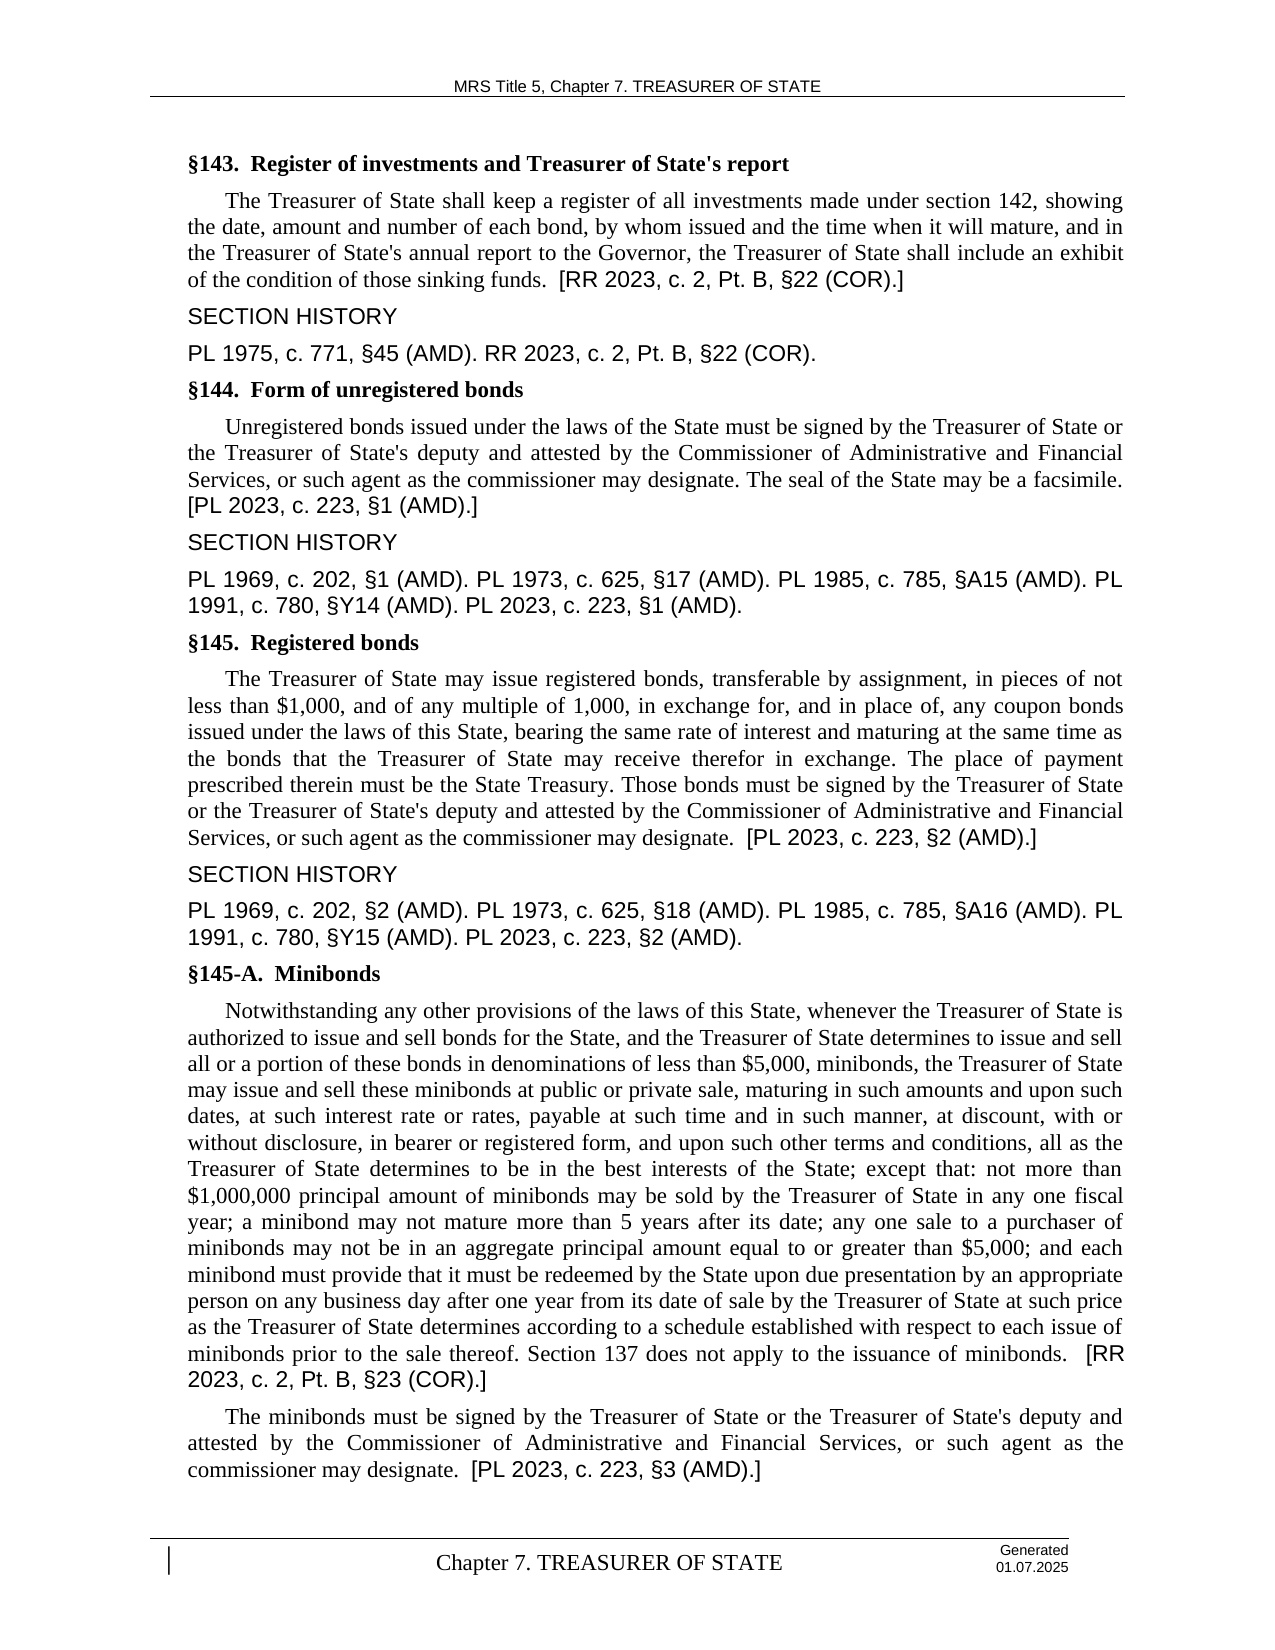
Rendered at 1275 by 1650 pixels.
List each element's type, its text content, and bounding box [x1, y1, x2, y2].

text The Treasurer of State shall keep a register of all investments made under section 142, showing the date, amount and number of each bond, by whom issued and the time when it will mature, and in the Treasurer of State's annual report to the Governor, the Treasurer of State shall include an exhibit of the condition of those sinking funds. [RR 2023, c. 2, Pt. B, §22 (COR).] [187, 187, 1125, 292]
text SECTION HISTORY [187, 529, 1125, 555]
text Unregistered bonds issued under the laws of the State must be signed by the Treasurer of State or the Treasurer of State's deputy and attested by the Commissioner of Administrative and Financial Services, or such agent as the commissioner may designate. The seal of the State may be a facsimile. [PL 2023, c. 223, §1 (AMD).] [187, 413, 1125, 518]
text SECTION HISTORY [187, 303, 1125, 329]
text The minibonds must be signed by the Treasurer of State or the Treasurer of State's deputy and attested by the Commissioner of Administrative and Financial Services, or such agent as the commissioner may designate. [PL 2023, c. 223, §3 (AMD).] [187, 1403, 1125, 1482]
text §144. Form of unregistered bonds [187, 376, 1125, 403]
text §143. Register of investments and Treasurer of State's report [187, 150, 1125, 176]
text PL 1975, c. 771, §45 (AMD). RR 2023, c. 2, Pt. B, §22 (COR). [187, 339, 1125, 366]
text SECTION HISTORY [187, 861, 1125, 887]
text Notwithstanding any other provisions of the laws of this State, whenever the Treasurer of State is authorized to issue and sell bonds for the State, and the Treasurer of State determines to issue and sell all or a portion of these bonds in denominations of less than $5,000, minibonds, the Treasurer of State may issue and sell these minibonds at public or private sale, maturing in such amounts and upon such dates, at such interest rate or rates, payable at such time and in such manner, at discount, with or without disclosure, in bearer or registered form, and upon such other terms and conditions, all as the Treasurer of State determines to be in the best interests of the State; except that: not more than $1,000,000 principal amount of minibonds may be sold by the Treasurer of State in any one fiscal year; a minibond may not mature more than 5 years after its date; any one sale to a purchaser of minibonds may not be in an aggregate principal amount equal to or greater than $5,000; and each minibond must provide that it must be redeemed by the State upon due presentation by an appropriate person on any business day after one year from its date of sale by the Treasurer of State at such price as the Treasurer of State determines according to a schedule established with respect to each issue of minibonds prior to the sale thereof. Section 137 does not apply to the issuance of minibonds. [RR 2023, c. 2, Pt. B, §23 (COR).] [187, 997, 1125, 1393]
text PL 1969, c. 202, §2 (AMD). PL 1973, c. 625, §18 (AMD). PL 1985, c. 785, §A16 (AMD). PL 1991, c. 780, §Y15 (AMD). PL 2023, c. 223, §2 (AMD). [187, 897, 1125, 950]
text §145. Registered bonds [187, 629, 1125, 655]
text PL 1969, c. 202, §1 (AMD). PL 1973, c. 625, §17 (AMD). PL 1985, c. 785, §A15 (AMD). PL 1991, c. 780, §Y14 (AMD). PL 2023, c. 223, §1 (AMD). [187, 566, 1125, 618]
text §145-A. Minibonds [187, 960, 1125, 987]
text The Treasurer of State may issue registered bonds, transferable by assignment, in pieces of not less than $1,000, and of any multiple of 1,000, in exchange for, and in place of, any coupon bonds issued under the laws of this State, bearing the same rate of interest and maturing at the same time as the bonds that the Treasurer of State may receive therefor in exchange. The place of payment prescribed therein must be the State Treasury. Those bonds must be signed by the Treasurer of State or the Treasurer of State's deputy and attested by the Commissioner of Administrative and Financial Services, or such agent as the commissioner may designate. [PL 2023, c. 223, §2 (AMD).] [187, 666, 1125, 850]
